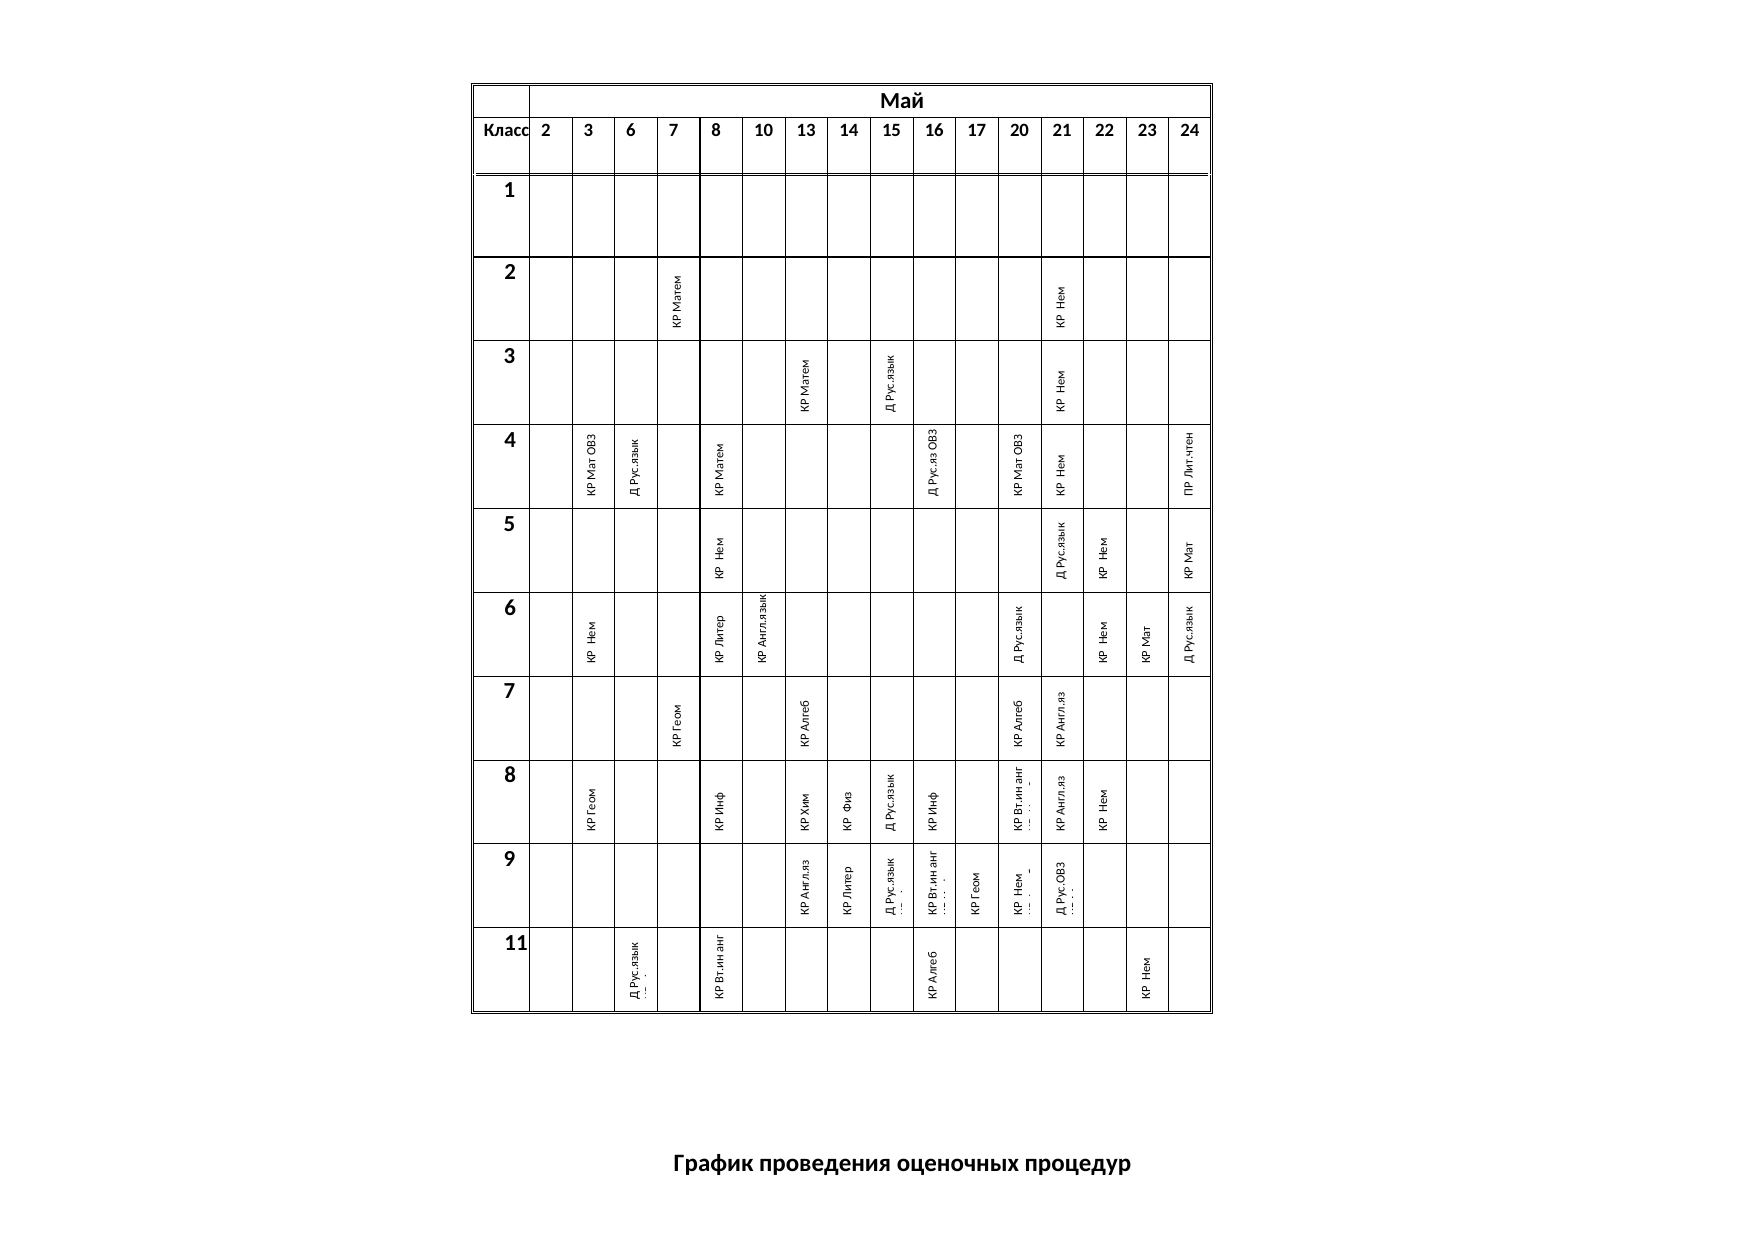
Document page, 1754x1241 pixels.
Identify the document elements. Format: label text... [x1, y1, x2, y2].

table_cell [530, 761, 572, 843]
table_cell 5 [474, 509, 529, 592]
table_cell [786, 258, 827, 340]
table_cell [828, 928, 870, 1011]
table_cell [1169, 173, 1210, 256]
table_cell [573, 844, 614, 927]
table_cell 8 [474, 761, 529, 843]
table_cell Класс [474, 118, 529, 172]
table_cell [914, 258, 955, 340]
table_cell КР Англ.язык [743, 593, 785, 676]
table_cell 17 [956, 118, 998, 172]
table_cell Д Рус.ОВЗ КР Мат [1042, 844, 1083, 927]
table_cell Д Рус.яз ОВЗ [914, 425, 955, 508]
table_cell [956, 593, 998, 676]
table_cell КР Вт.ин анг [701, 928, 742, 1011]
table_cell [1169, 341, 1210, 424]
table_cell КР Нем [1042, 258, 1083, 340]
table_cell [1084, 176, 1126, 256]
table_cell КР Мат ОВЗ [999, 425, 1041, 508]
table_cell Д Рус.язык КР Физ [615, 928, 657, 1011]
table_cell 23 [1127, 118, 1168, 172]
table_cell [573, 509, 614, 592]
table_cell Д Рус.язык [999, 593, 1041, 676]
table_cell [956, 176, 998, 256]
table_header [474, 86, 529, 117]
table_cell [828, 341, 870, 424]
table_cell 2 [530, 118, 572, 172]
table_cell [914, 593, 955, 676]
table_cell 15 [871, 118, 913, 172]
table_cell [701, 258, 742, 340]
table_cell [1169, 677, 1210, 759]
table_cell [743, 341, 785, 424]
table_cell КР Нем [1084, 509, 1126, 592]
table_cell [871, 677, 913, 759]
table_cell [871, 928, 913, 1011]
table_cell [1169, 844, 1210, 927]
text График проведения оценочных процедур [118, 1147, 1636, 1177]
table_cell [1042, 176, 1083, 256]
table_cell [530, 677, 572, 759]
table_cell [1084, 928, 1126, 1011]
table_cell КР Геом [573, 761, 614, 843]
table_cell [828, 509, 870, 592]
table_cell КР Нем [701, 509, 742, 592]
table_cell КР Матем [786, 341, 827, 424]
table_cell КР Англ.яз [1042, 761, 1083, 843]
table_cell [615, 258, 657, 340]
table_cell [658, 176, 699, 256]
table_cell КР Нем КР Алгеб [999, 844, 1041, 927]
table_cell 20 [999, 118, 1041, 172]
table_cell [1127, 761, 1168, 843]
table_cell [999, 258, 1041, 340]
table_cell КР Матем [658, 258, 699, 340]
table_cell КР Геом [658, 677, 699, 759]
table_cell Д Рус.язык [1042, 509, 1083, 592]
table_cell [1127, 425, 1168, 508]
table_cell [956, 677, 998, 759]
table_cell [615, 341, 657, 424]
table_cell [573, 341, 614, 424]
table_cell [615, 176, 657, 256]
table_cell [1084, 258, 1126, 340]
table_cell [1042, 593, 1083, 676]
table_cell [956, 761, 998, 843]
table_cell 3 [474, 341, 529, 424]
table_cell [1084, 677, 1126, 759]
table_cell [871, 509, 913, 592]
table_cell КР Нем [573, 593, 614, 676]
table_cell [1169, 928, 1210, 1011]
table_cell [999, 509, 1041, 592]
table_cell [828, 258, 870, 340]
table_cell [999, 341, 1041, 424]
table_cell [786, 509, 827, 592]
table_cell [701, 341, 742, 424]
table_cell [701, 844, 742, 927]
table_cell [1127, 176, 1168, 256]
table_cell 8 [701, 118, 742, 172]
table_cell 4 [474, 425, 529, 508]
table_cell [743, 677, 785, 759]
table_cell 11 [474, 928, 529, 1011]
table_cell КР Алгеб [999, 677, 1041, 759]
table_cell КР Нем [1042, 425, 1083, 508]
table_cell КР Инф [701, 761, 742, 843]
table_cell Д Рус.язык КР Физ [871, 844, 913, 927]
table_cell КР Вт.ин анг КР Инф [914, 844, 955, 927]
table_cell [573, 677, 614, 759]
table_cell [786, 593, 827, 676]
table_cell ПР Лит.чтен [1169, 425, 1210, 508]
table_cell [658, 761, 699, 843]
table_cell КР Мат ОВЗ [573, 425, 614, 508]
table_cell 9 [474, 844, 529, 927]
table_cell Д Рус.язык [615, 425, 657, 508]
table_cell 21 [1042, 118, 1083, 172]
table_cell КР Литер [828, 844, 870, 927]
table_cell КР Нем [1084, 593, 1126, 676]
table_cell [1127, 844, 1168, 927]
table_cell [828, 593, 870, 676]
table_cell [701, 677, 742, 759]
table_cell [658, 341, 699, 424]
table_cell [1127, 341, 1168, 424]
table_cell КР Литер [701, 593, 742, 676]
table_header Май [530, 86, 1210, 117]
table_cell [828, 677, 870, 759]
table_cell [615, 761, 657, 843]
table_cell [956, 425, 998, 508]
table_cell КР Англ.яз [1042, 677, 1083, 759]
table_cell [743, 761, 785, 843]
table_cell КР Алгеб [914, 928, 955, 1011]
table_cell [658, 928, 699, 1011]
table_cell КР Геом [956, 844, 998, 927]
table_cell [658, 593, 699, 676]
table_cell [658, 844, 699, 927]
table_cell [1127, 509, 1168, 592]
table_cell КР Матем [701, 425, 742, 508]
table_cell 24 [1169, 118, 1210, 172]
table_cell КР Вт.ин анг КР Нем 2ин [999, 761, 1041, 843]
table_cell [914, 176, 955, 256]
table_cell КР Нем [1127, 928, 1168, 1011]
table_cell [914, 509, 955, 592]
table_cell [1084, 425, 1126, 508]
table_cell [573, 258, 614, 340]
table_cell [1127, 677, 1168, 759]
table_cell [658, 509, 699, 592]
table_cell [1127, 258, 1168, 340]
table_cell 1 [474, 173, 529, 256]
table_cell [573, 928, 614, 1011]
table_cell [956, 928, 998, 1011]
table_cell 10 [743, 118, 785, 172]
table_cell КР Нем [1084, 761, 1126, 843]
table_cell 14 [828, 118, 870, 172]
table_cell [1084, 844, 1126, 927]
table_cell [530, 844, 572, 927]
table_cell 2 [474, 258, 529, 340]
table_cell [615, 593, 657, 676]
table_cell Д Рус.язык [1169, 593, 1210, 676]
table_cell [999, 928, 1041, 1011]
table_cell [615, 509, 657, 592]
table_cell [956, 509, 998, 592]
table_cell [530, 425, 572, 508]
table_cell [573, 176, 614, 256]
table_cell КР Нем [1042, 341, 1083, 424]
table_cell КР Мат [1169, 509, 1210, 592]
table_cell [871, 593, 913, 676]
table_cell [530, 258, 572, 340]
table_cell [658, 425, 699, 508]
table_cell [743, 509, 785, 592]
table_cell [786, 176, 827, 256]
table_cell 6 [615, 118, 657, 172]
table_cell [1042, 928, 1083, 1011]
table_cell Д Рус.язык [871, 341, 913, 424]
table_cell [871, 258, 913, 340]
table_cell [530, 176, 572, 256]
table_cell [701, 176, 742, 256]
table_cell КР Хим [786, 761, 827, 843]
table_cell [914, 677, 955, 759]
table_cell [743, 425, 785, 508]
table_cell КР Инф [914, 761, 955, 843]
table_cell [743, 176, 785, 256]
table_cell [615, 844, 657, 927]
table_cell [956, 258, 998, 340]
table_cell [1084, 341, 1126, 424]
table_cell [828, 425, 870, 508]
table_cell 7 [658, 118, 699, 172]
table_cell [743, 258, 785, 340]
table_cell [530, 928, 572, 1011]
table_cell [530, 509, 572, 592]
table_cell 7 [474, 677, 529, 759]
table_cell [956, 341, 998, 424]
table_cell [1169, 761, 1210, 843]
table_cell КР Физ [828, 761, 870, 843]
table_cell КР Алгеб [786, 677, 827, 759]
table_cell 3 [573, 118, 614, 172]
table_cell [530, 341, 572, 424]
table_cell [743, 928, 785, 1011]
table_cell [828, 176, 870, 256]
table_cell [871, 425, 913, 508]
table_cell КР Англ.яз [786, 844, 827, 927]
table_cell [786, 928, 827, 1011]
table_cell [786, 425, 827, 508]
table_cell КР Мат [1127, 593, 1168, 676]
table_cell [871, 176, 913, 256]
table_cell [999, 176, 1041, 256]
table_cell 16 [914, 118, 955, 172]
table_cell [530, 593, 572, 676]
table_cell Д Рус.язык [871, 761, 913, 843]
table_cell [914, 341, 955, 424]
table_cell [1169, 258, 1210, 340]
table_cell [615, 677, 657, 759]
table_cell 13 [786, 118, 827, 172]
table_cell [743, 844, 785, 927]
table_cell 22 [1084, 118, 1126, 172]
table_cell 6 [474, 593, 529, 676]
